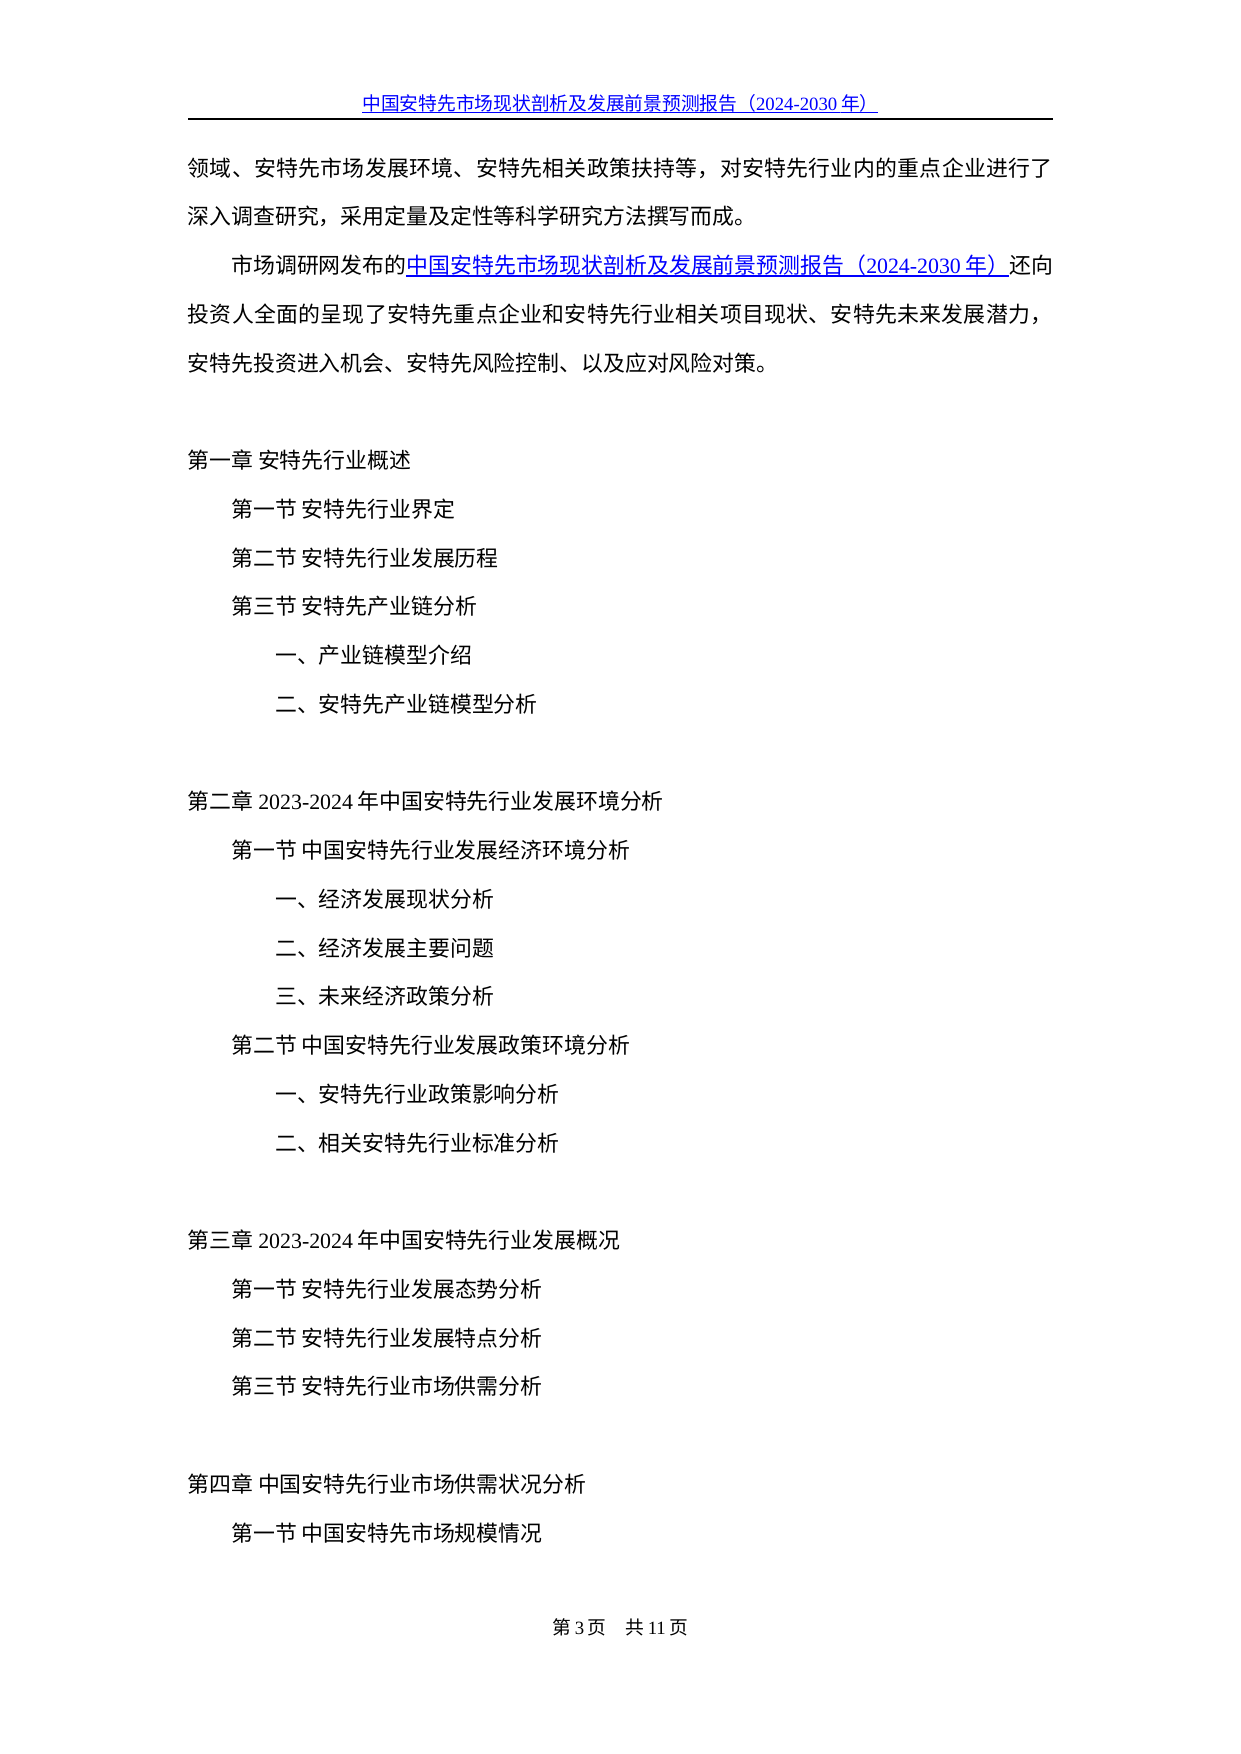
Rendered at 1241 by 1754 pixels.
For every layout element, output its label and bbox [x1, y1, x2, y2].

text [187, 150, 1053, 1548]
